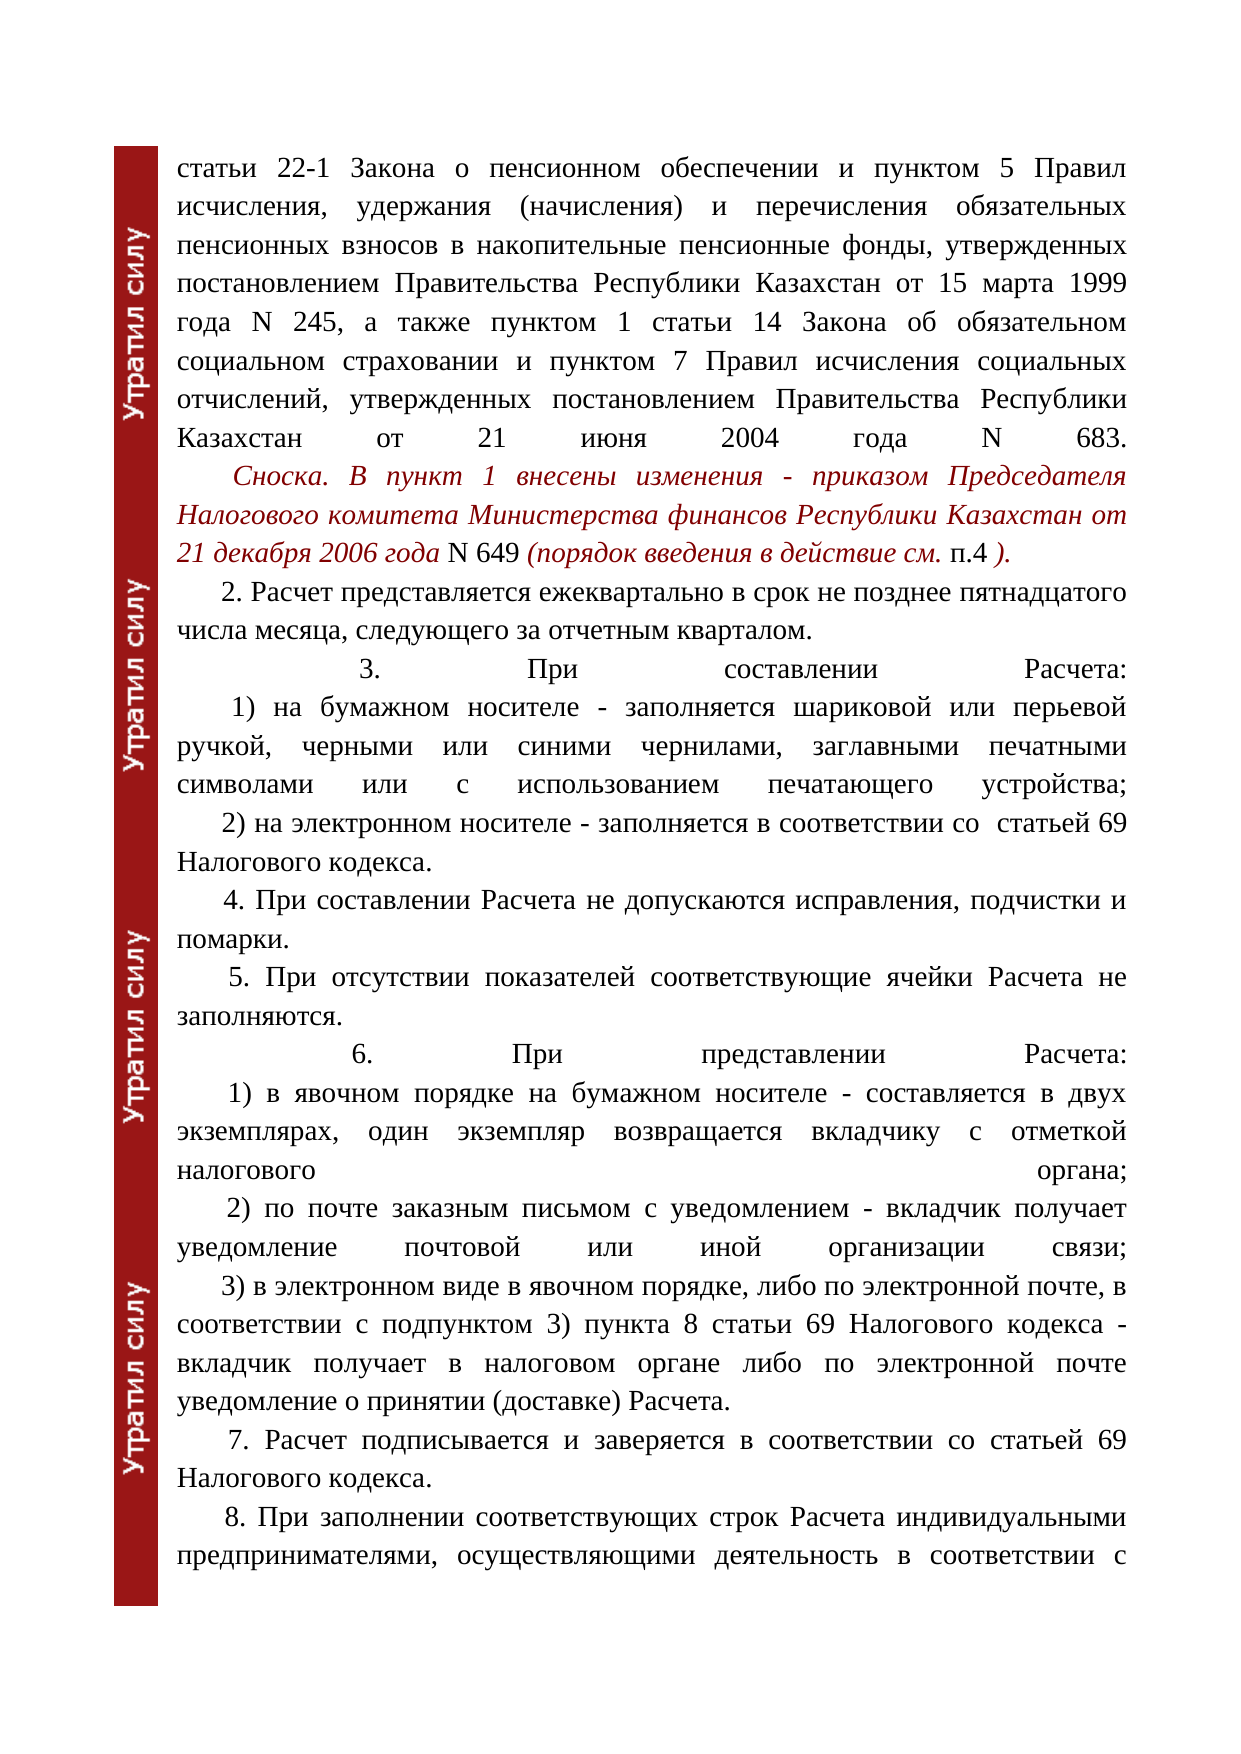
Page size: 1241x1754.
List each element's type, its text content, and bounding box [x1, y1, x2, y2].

picture [114, 569, 158, 574]
picture [114, 1494, 158, 1499]
picture [114, 1571, 158, 1606]
picture [114, 954, 158, 959]
picture [114, 1031, 158, 1036]
text 2. Расчет представляется ежеквартально в срок не позднее пятнадцатого числа месяца, следующего за отчетным кварталом. [112, 574, 1128, 646]
picture [114, 877, 158, 882]
picture [114, 146, 158, 150]
text 3. При составлении Расчета: 1) на бумажном носителе - заполняется шариковой или перьевой ручкой, черными или синими чернилами, заглавными печатными символами или с использованием печатающего устройства; 2) на электронном носителе - заполняется в соответствии со статьей 69 Налогового кодекса. [112, 651, 1128, 877]
text 7. Расчет подписывается и заверяется в соответствии со статьей 69 Налогового кодекса. [112, 1422, 1128, 1494]
text 6. При представлении Расчета: 1) в явочном порядке на бумажном носителе - составляется в двух экземплярах, один экземпляр возвращается вкладчику с отметкой налогового органа; 2) по почте заказным письмом с уведомлением - вкладчик получает уведомление почтовой или иной организации связи; 3) в электронном виде в явочном порядке, либо по электронной почте, в соответствии с подпунктом 3) пункта 8 статьи 69 Налогового кодекса - вкладчик получает в налоговом органе либо по электронной почте уведомление о принятии (доставке) Расчета. [112, 1036, 1128, 1417]
text 5. При отсутствии показателей соответствующие ячейки Расчета не заполняются. [112, 959, 1128, 1031]
picture [114, 1417, 158, 1422]
text 4. При составлении Расчета не допускаются исправления, подчистки и помарки. [112, 882, 1128, 954]
picture [114, 646, 158, 651]
